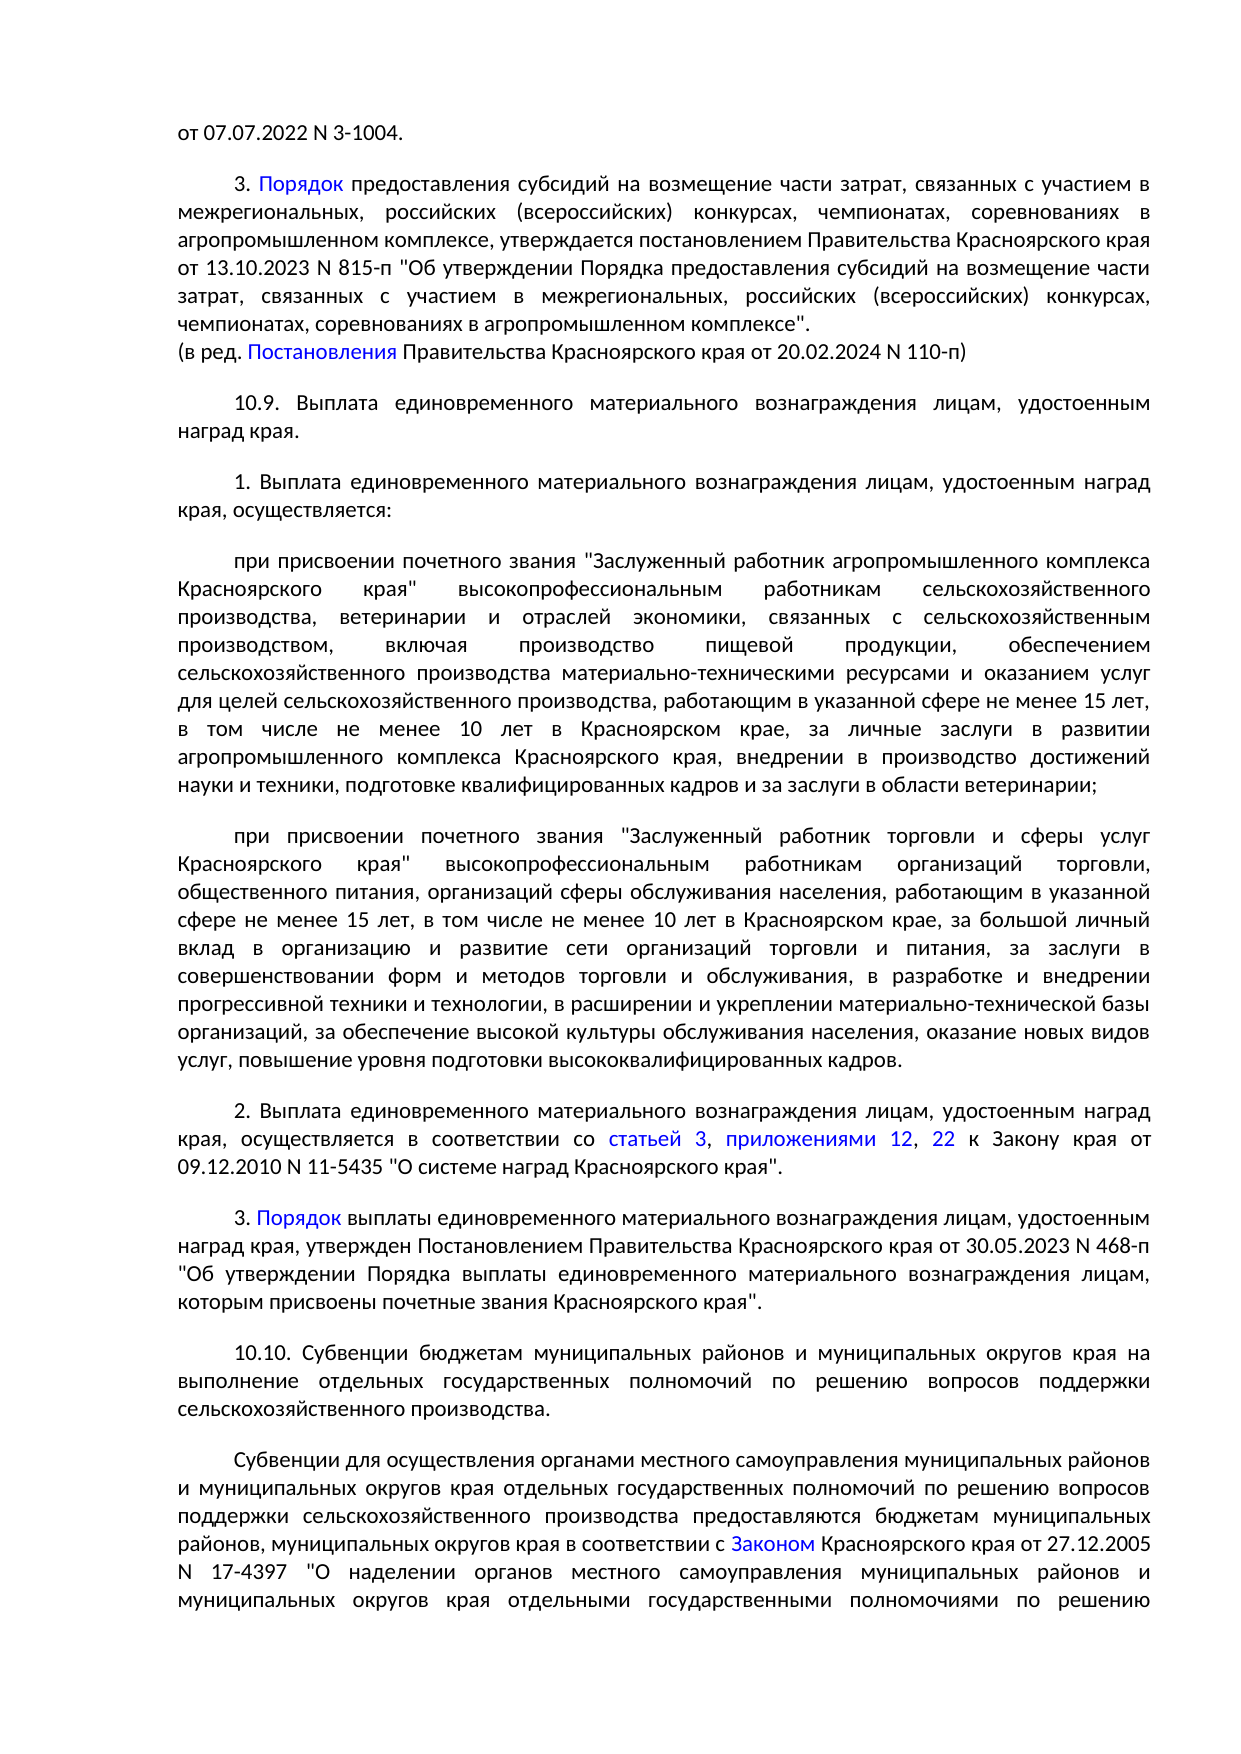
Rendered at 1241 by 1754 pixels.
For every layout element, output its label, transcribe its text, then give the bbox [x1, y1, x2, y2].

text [177, 118, 1152, 146]
text 10.9. Выплата единовременного материального вознаграждения лицам, удостоенным наград края. [177, 388, 1152, 444]
text 3. Порядок предоставления субсидий на возмещение части затрат, связанных с участием в межрегиональных, российских (всероссийских) конкурсах, чемпионатах, соревнованиях в агропромышленном комплексе, утверждается постановлением Правительства Красноярского края от 13.10.2023 N 815-п "Об утверждении Порядка предоставления субсидий на возмещение части затрат, связанных с участием в межрегиональных, российских (всероссийских) конкурсах, чемпионатах, соревнованиях в агропромышленном комплексе". [177, 169, 1152, 337]
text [177, 1445, 1152, 1613]
text 10.10. Субвенции бюджетам муниципальных районов и муниципальных округов края на выполнение отдельных государственных полномочий по решению вопросов поддержки сельскохозяйственного производства. [177, 1338, 1152, 1422]
text 3. Порядок выплаты единовременного материального вознаграждения лицам, удостоенным наград края, утвержден Постановлением Правительства Красноярского края от 30.05.2023 N 468-п "Об утверждении Порядка выплаты единовременного материального вознаграждения лицам, которым присвоены почетные звания Красноярского края". [177, 1203, 1152, 1315]
text (в ред. Постановления Правительства Красноярского края от 20.02.2024 N 110-п) [177, 337, 1152, 365]
text при присвоении почетного звания "Заслуженный работник агропромышленного комплекса Красноярского края" высокопрофессиональным работникам сельскохозяйственного производства, ветеринарии и отраслей экономики, связанных с сельскохозяйственным производством, включая производство пищевой продукции, обеспечением сельскохозяйственного производства материально-техническими ресурсами и оказанием услуг для целей сельскохозяйственного производства, работающим в указанной сфере не менее 15 лет, в том числе не менее 10 лет в Красноярском крае, за личные заслуги в развитии агропромышленного комплекса Красноярского края, внедрении в производство достижений науки и техники, подготовке квалифицированных кадров и за заслуги в области ветеринарии; [177, 546, 1152, 798]
text при присвоении почетного звания "Заслуженный работник торговли и сферы услуг Красноярского края" высокопрофессиональным работникам организаций торговли, общественного питания, организаций сферы обслуживания населения, работающим в указанной сфере не менее 15 лет, в том числе не менее 10 лет в Красноярском крае, за большой личный вклад в организацию и развитие сети организаций торговли и питания, за заслуги в совершенствовании форм и методов торговли и обслуживания, в разработке и внедрении прогрессивной техники и технологии, в расширении и укреплении материально-технической базы организаций, за обеспечение высокой культуры обслуживания населения, оказание новых видов услуг, повышение уровня подготовки высококвалифицированных кадров. [177, 821, 1152, 1073]
text 2. Выплата единовременного материального вознаграждения лицам, удостоенным наград края, осуществляется в соответствии со статьей 3, приложениями 12, 22 к Закону края от 09.12.2010 N 11-5435 "О системе наград Красноярского края". [177, 1096, 1152, 1180]
text 1. Выплата единовременного материального вознаграждения лицам, удостоенным наград края, осуществляется: [177, 467, 1152, 523]
